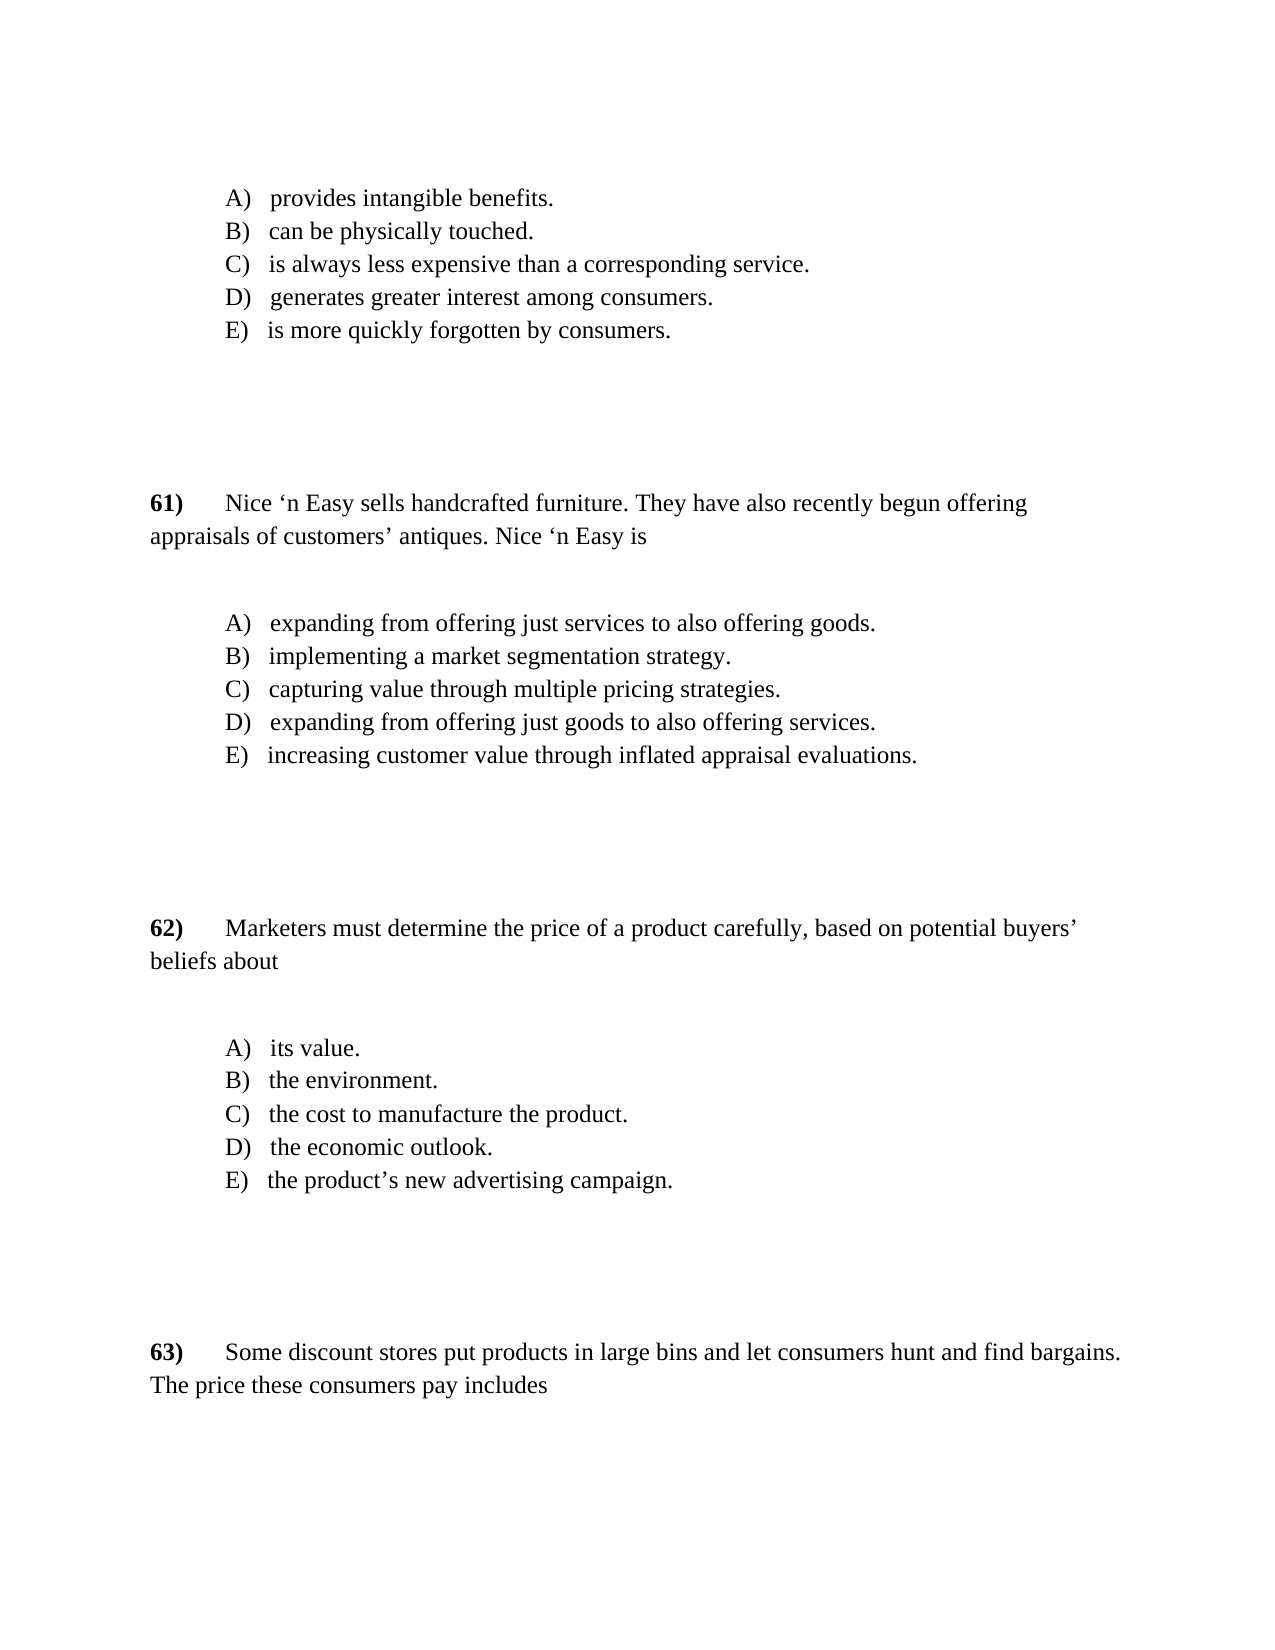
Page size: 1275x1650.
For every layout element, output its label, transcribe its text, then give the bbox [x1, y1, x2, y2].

text 61) Nice ‘n Easy sells handcrafted furniture. They have also recently begun offering appraisals of customers’ antiques. Nice ‘n Easy is [150, 488, 1125, 550]
text A) provides intangible benefits. B) can be physically touched. C) is always less expensive than a corresponding service. D) generates greater interest among consumers. E) is more quickly forgotten by consumers. [150, 150, 1125, 377]
text 63) Some discount stores put products in large bins and let consumers hunt and find bargains. The price these consumers pay includes [150, 1337, 1125, 1399]
text A) its value. B) the environment. C) the cost to manufacture the product. D) the economic outlook. E) the product’s new advertising campaign. [150, 999, 1125, 1226]
text 62) Marketers must determine the price of a product carefully, based on potential buyers’ beliefs about [150, 913, 1125, 974]
text A) expanding from offering just services to also offering goods. B) implementing a market segmentation strategy. C) capturing value through multiple pricing strategies. D) expanding from offering just goods to also offering services. E) increasing customer value through inflated appraisal evaluations. [150, 575, 1125, 802]
